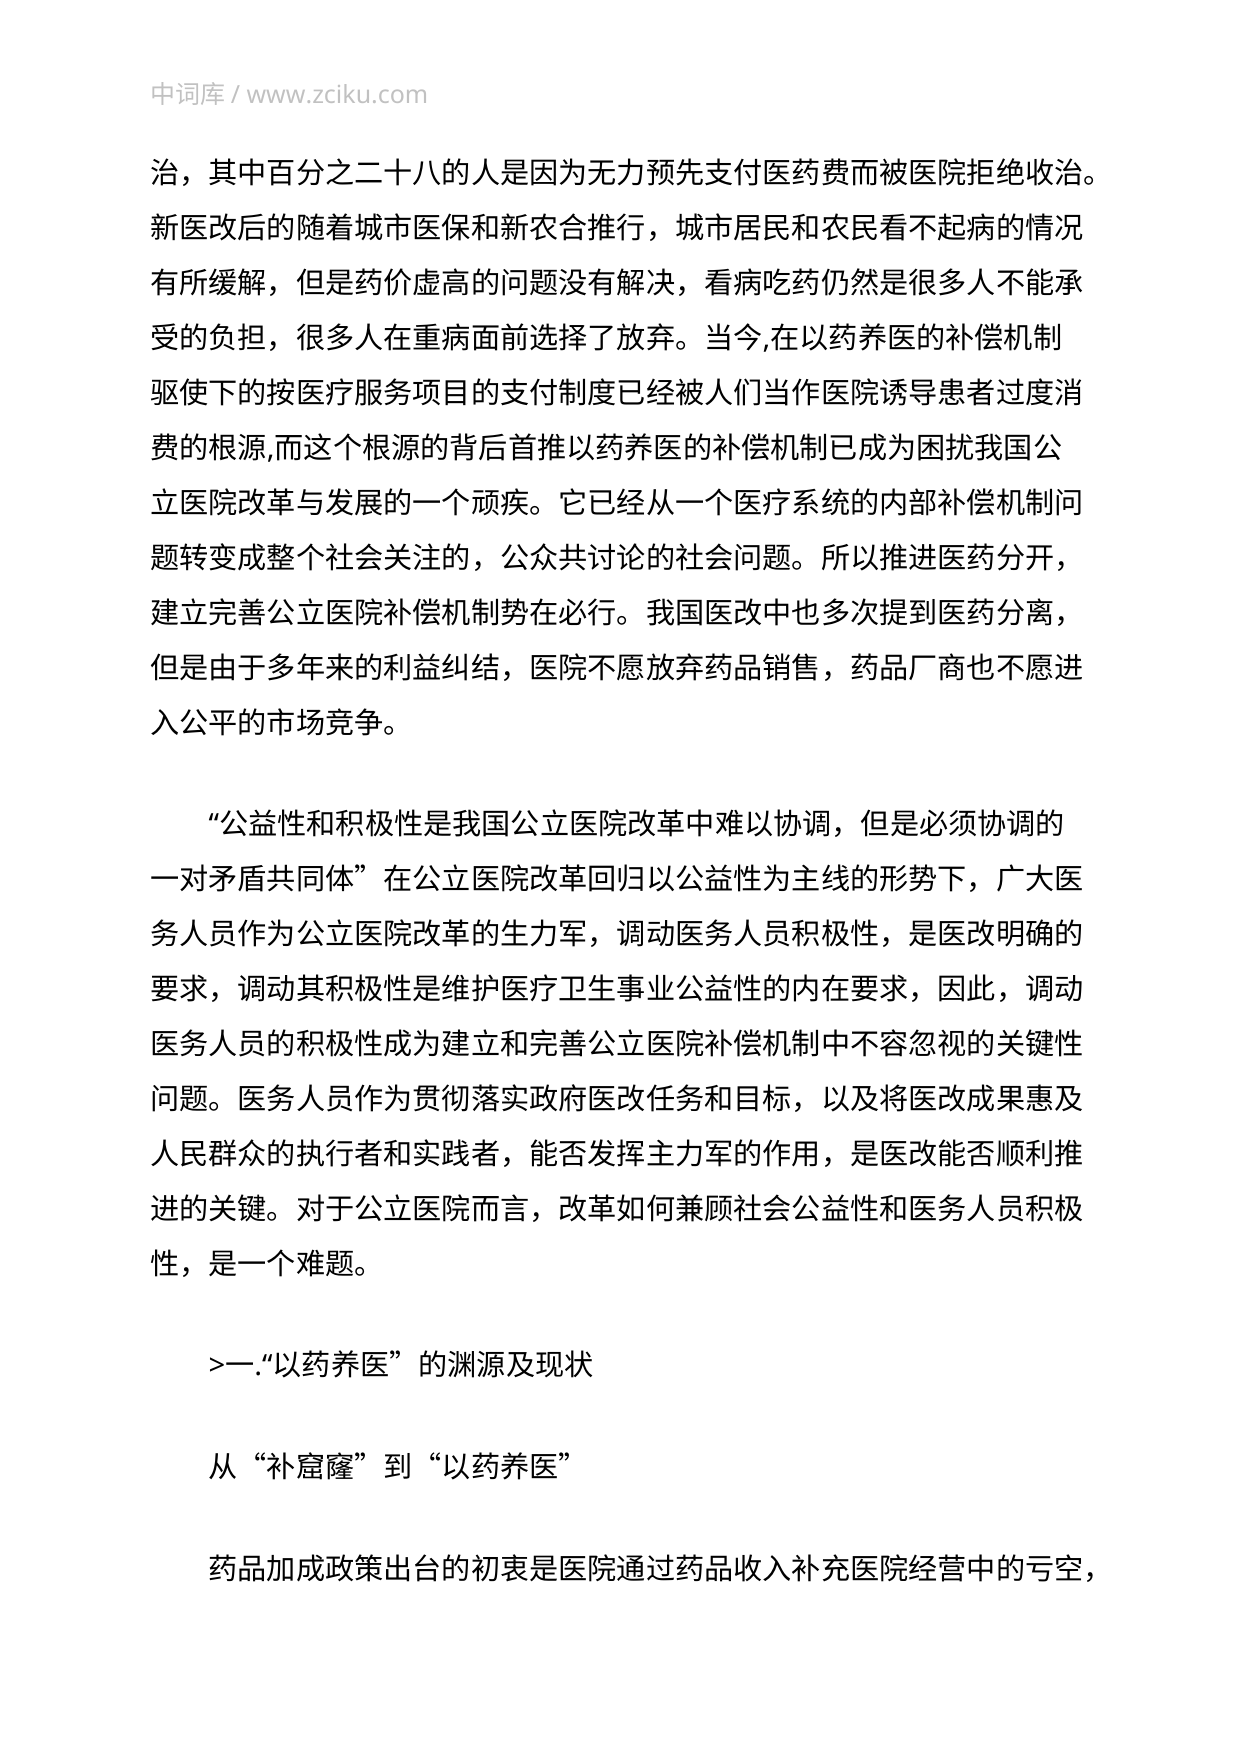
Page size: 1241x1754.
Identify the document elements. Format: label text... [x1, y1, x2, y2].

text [150, 150, 1090, 741]
text >一.“以药养医”的渊源及现状 [150, 1342, 1090, 1384]
text “公益性和积极性是我国公立医院改革中难以协调，但是必须协调的一对矛盾共同体”在公立医院改革回归以公益性为主线的形势下，广大医务人员作为公立医院改革的生力军，调动医务人员积极性，是医改明确的要求，调动其积极性是维护医疗卫生事业公益性的内在要求，因此，调动医务人员的积极性成为建立和完善公立医院补偿机制中不容忽视的关键性问题。医务人员作为贯彻落实政府医改任务和目标，以及将医改成果惠及人民群众的执行者和实践者，能否发挥主力军的作用，是医改能否顺利推进的关键。对于公立医院而言，改革如何兼顾社会公益性和医务人员积极性，是一个难题。 [150, 801, 1090, 1282]
text 从“补窟窿”到“以药养医” [150, 1444, 1090, 1486]
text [150, 1546, 1090, 1588]
